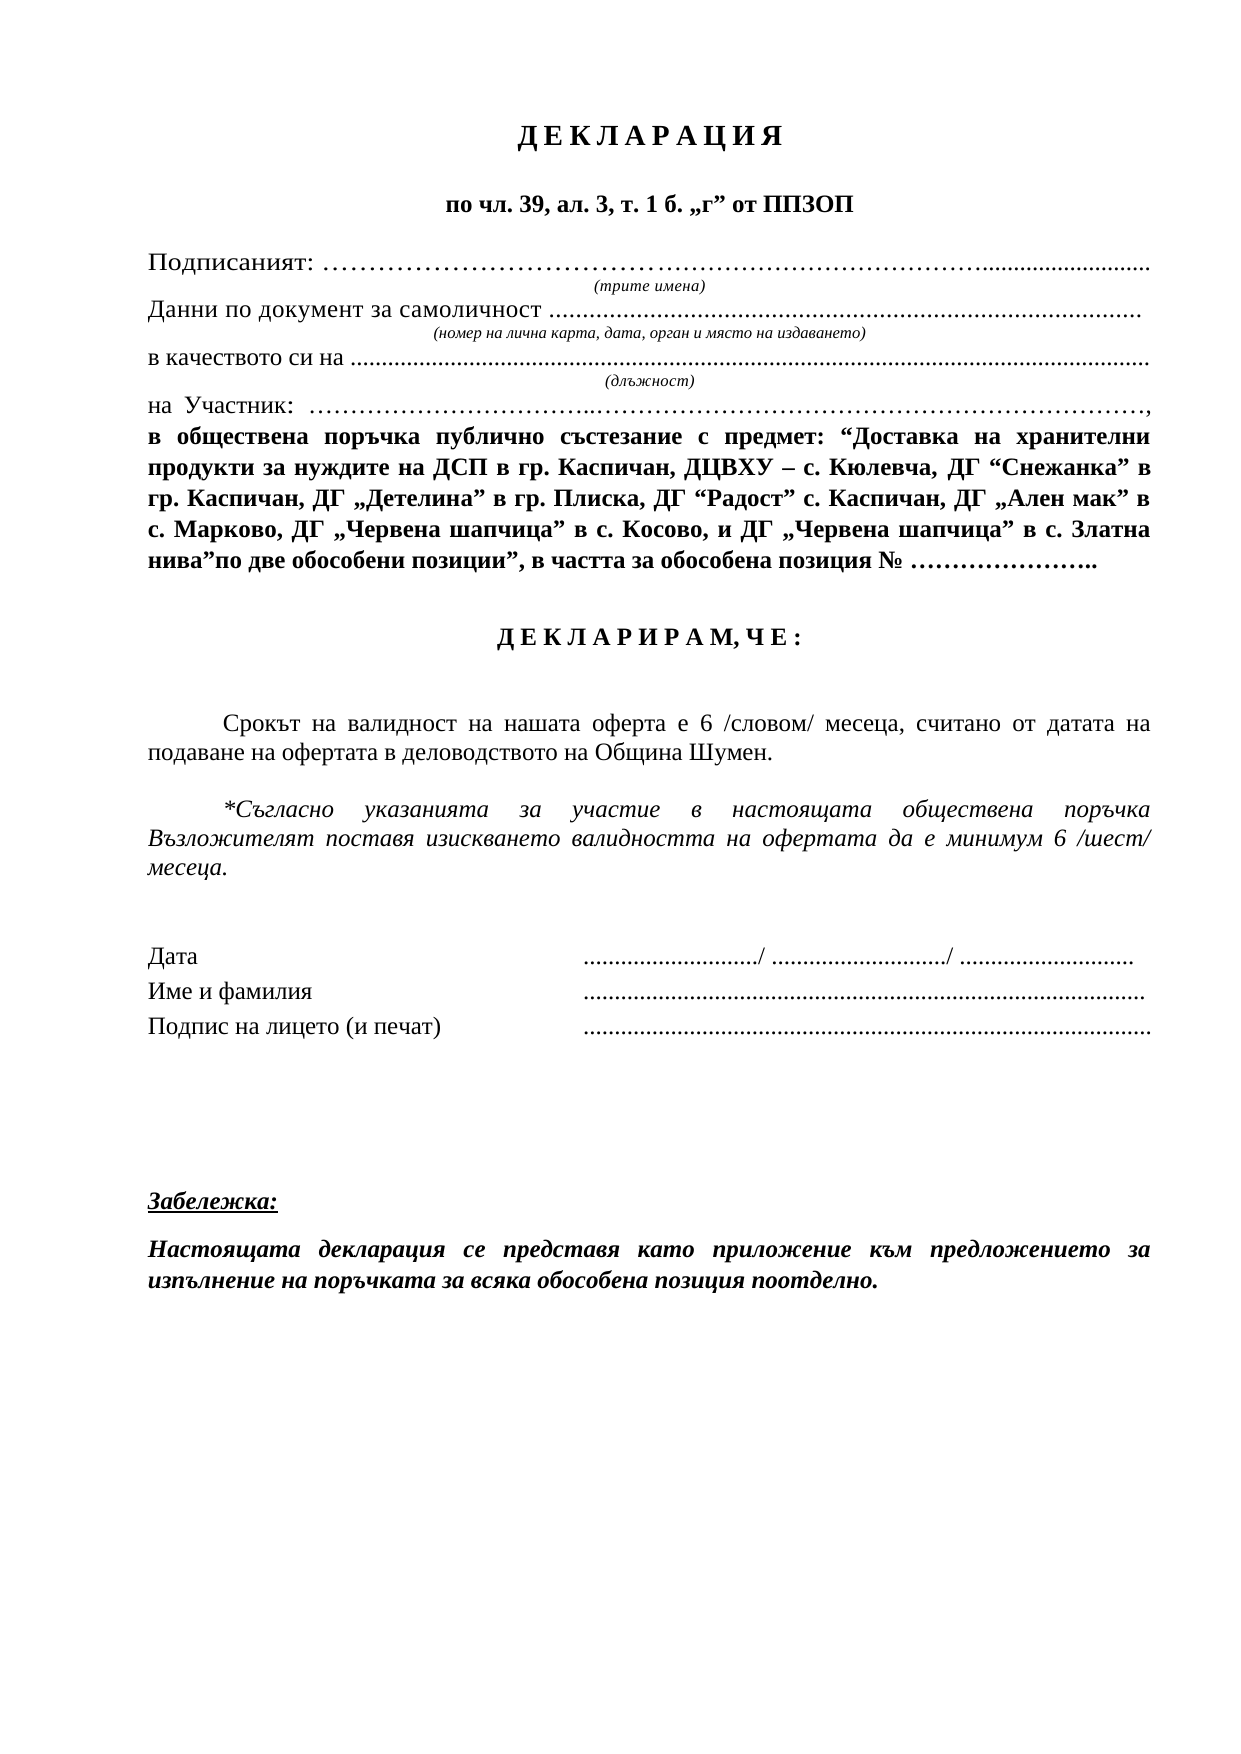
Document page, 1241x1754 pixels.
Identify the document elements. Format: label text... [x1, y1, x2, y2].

text на Участник: ……………………………..…………………………………………………………, в обществена поръчка публично състезание с предмет: “Доставка на хранителни продукти за нуждите на ДСП в гр. Каспичан, ДЦВХУ – с. Кюлевча, ДГ “Снежанка” в гр. Каспичан, ДГ „Детелина” в гр. Плиска, ДГ “Радост” с. Каспичан, ДГ „Ален мак” в с. Марково, ДГ „Червена шапчица” в с. Косово, и ДГ „Червена шапчица” в с. Златна нива”по две обособени позиции”, в частта за обособена позиция № ………………….. [148, 390, 1152, 574]
text Данни по документ за самоличност ........................................................................................ [148, 294, 1152, 323]
table_header ............................/ ............................/ ............................ [580, 938, 1155, 973]
table_cell ........................................................................................... [580, 1008, 1155, 1043]
text (трите имена) [148, 275, 1152, 294]
text (номер на лична карта, дата, орган и място на издаването) [148, 323, 1152, 342]
text в качеството си на ................................................................................................................................ [148, 342, 1152, 371]
text (длъжност) [148, 371, 1152, 390]
table_cell .......................................................................................... [580, 973, 1155, 1008]
text Забележка: [148, 1186, 1152, 1215]
table_header Дата [145, 938, 580, 973]
text *Съгласно указанията за участие в настоящата обществена поръчка Възложителят поставя изискването валидността на офертата да е минимум 6 /шест/ месеца. [148, 794, 1152, 881]
text по чл. 39, ал. 3, т. 1 б. „г” от ППЗОП [148, 189, 1152, 218]
table_cell Подпис на лицето (и печат) [145, 1008, 580, 1043]
text Настоящата декларация се представя като приложение към предложението за изпълнение на поръчката за всяка обособена позиция поотделно. [148, 1234, 1152, 1294]
text Д Е К Л А Р И Р А М, Ч Е : [148, 622, 1151, 651]
text ДЕКЛАРАЦИЯ [148, 118, 1152, 152]
table_cell Име и фамилия [145, 973, 580, 1008]
text Подписаният: …………………………………………………………………........................... [148, 247, 1152, 275]
text Срокът на валидност на нашата оферта е 6 /словом/ месеца, считано от датата на подаване на офертата в деловодството на Община Шумен. [148, 708, 1152, 766]
